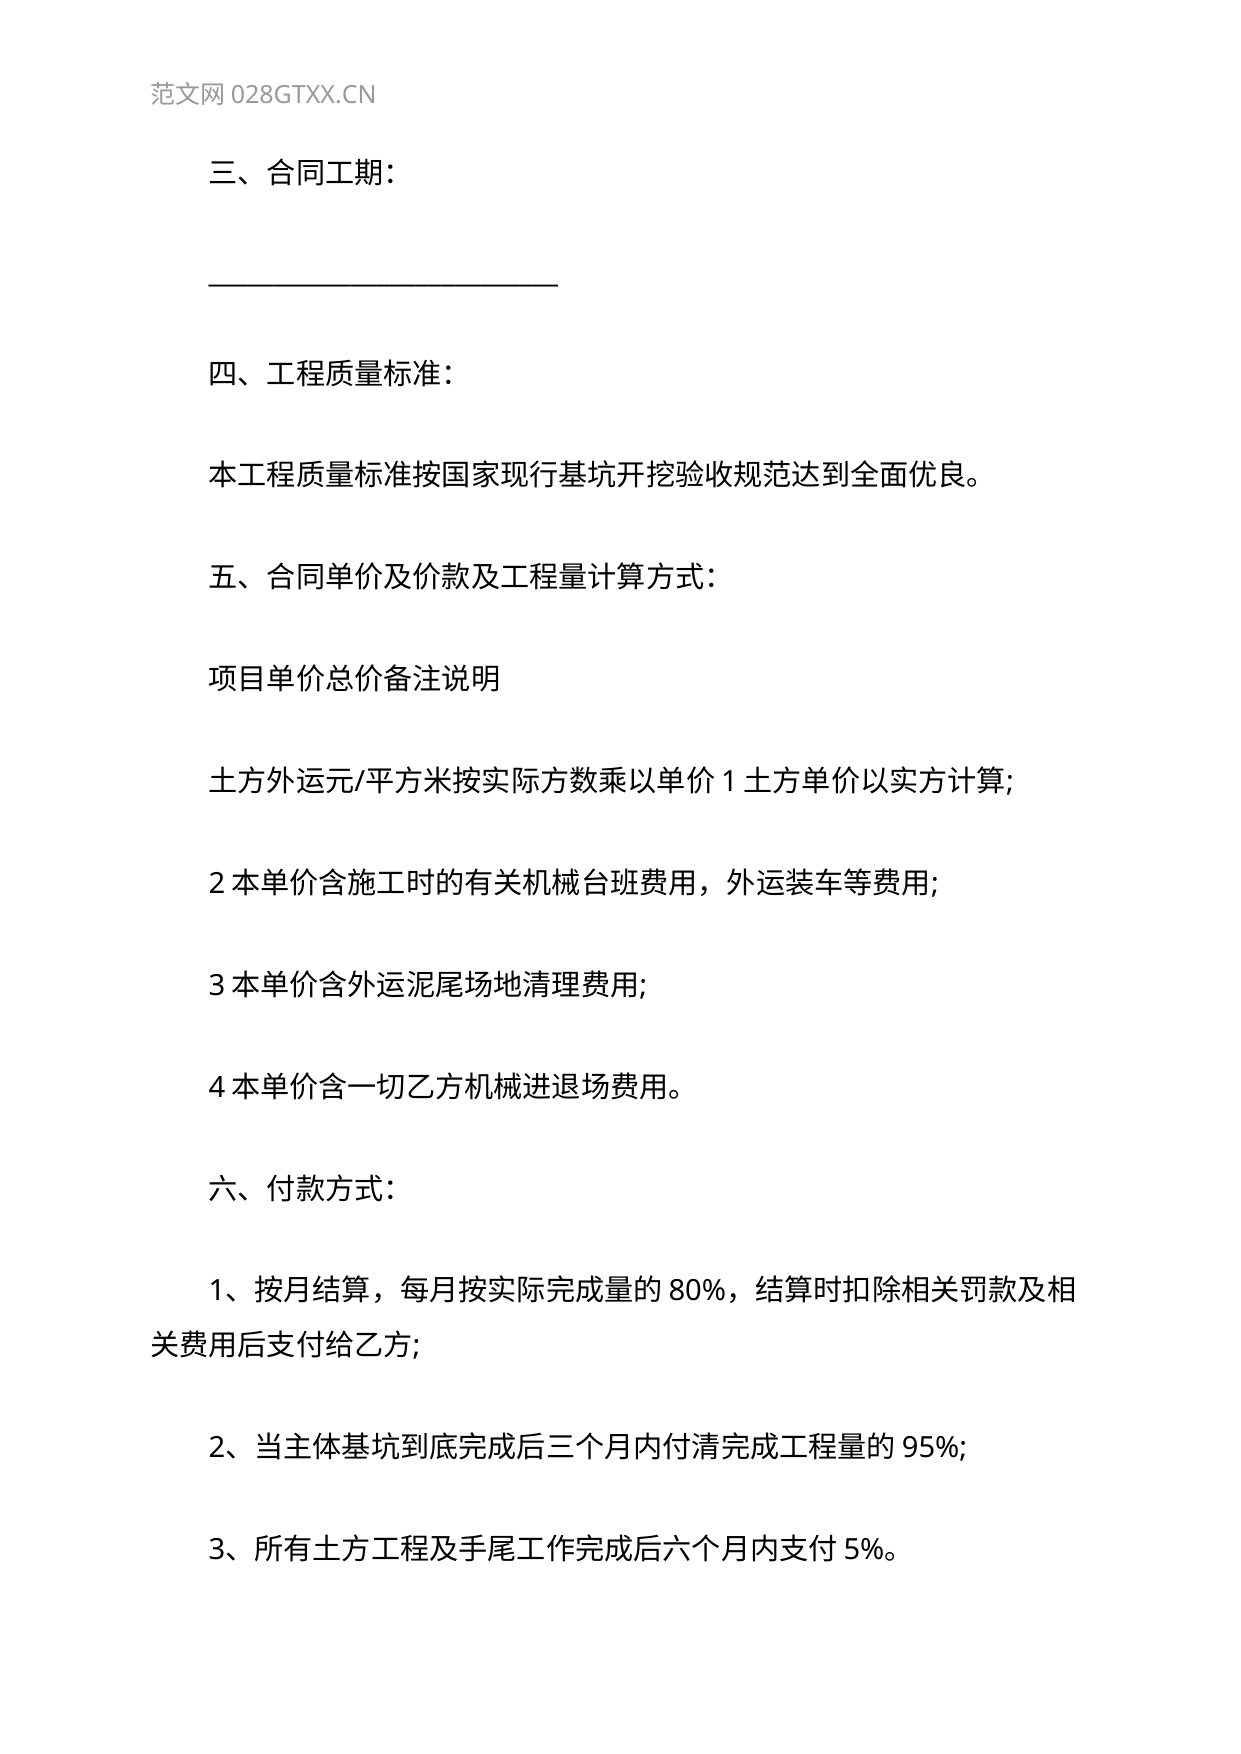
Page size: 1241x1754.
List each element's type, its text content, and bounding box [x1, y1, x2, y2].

text 三、合同工期： [150, 150, 1090, 192]
text 本工程质量标准按国家现行基坑开挖验收规范达到全面优良。 [150, 452, 1090, 494]
text 六、付款方式： [150, 1165, 1090, 1207]
text 五、合同单价及价款及工程量计算方式： [150, 554, 1090, 596]
text 3本单价含外运泥尾场地清理费用; [150, 961, 1090, 1004]
text 土方外运元/平方米按实际方数乘以单价1土方单价以实方计算; [150, 757, 1090, 800]
text 4本单价含一切乙方机械进退场费用。 [150, 1063, 1090, 1106]
text 1、按月结算，每月按实际完成量的80%，结算时扣除相关罚款及相关费用后支付给乙方; [150, 1267, 1090, 1364]
text 项目单价总价备注说明 [150, 656, 1090, 698]
text 2、当主体基坑到底完成后三个月内付清完成工程量的95%; [150, 1424, 1090, 1466]
text ___________________________ [150, 252, 1090, 291]
text 四、工程质量标准： [150, 350, 1090, 392]
text 2本单价含施工时的有关机械台班费用，外运装车等费用; [150, 859, 1090, 902]
text 3、所有土方工程及手尾工作完成后六个月内支付5%。 [150, 1526, 1090, 1568]
